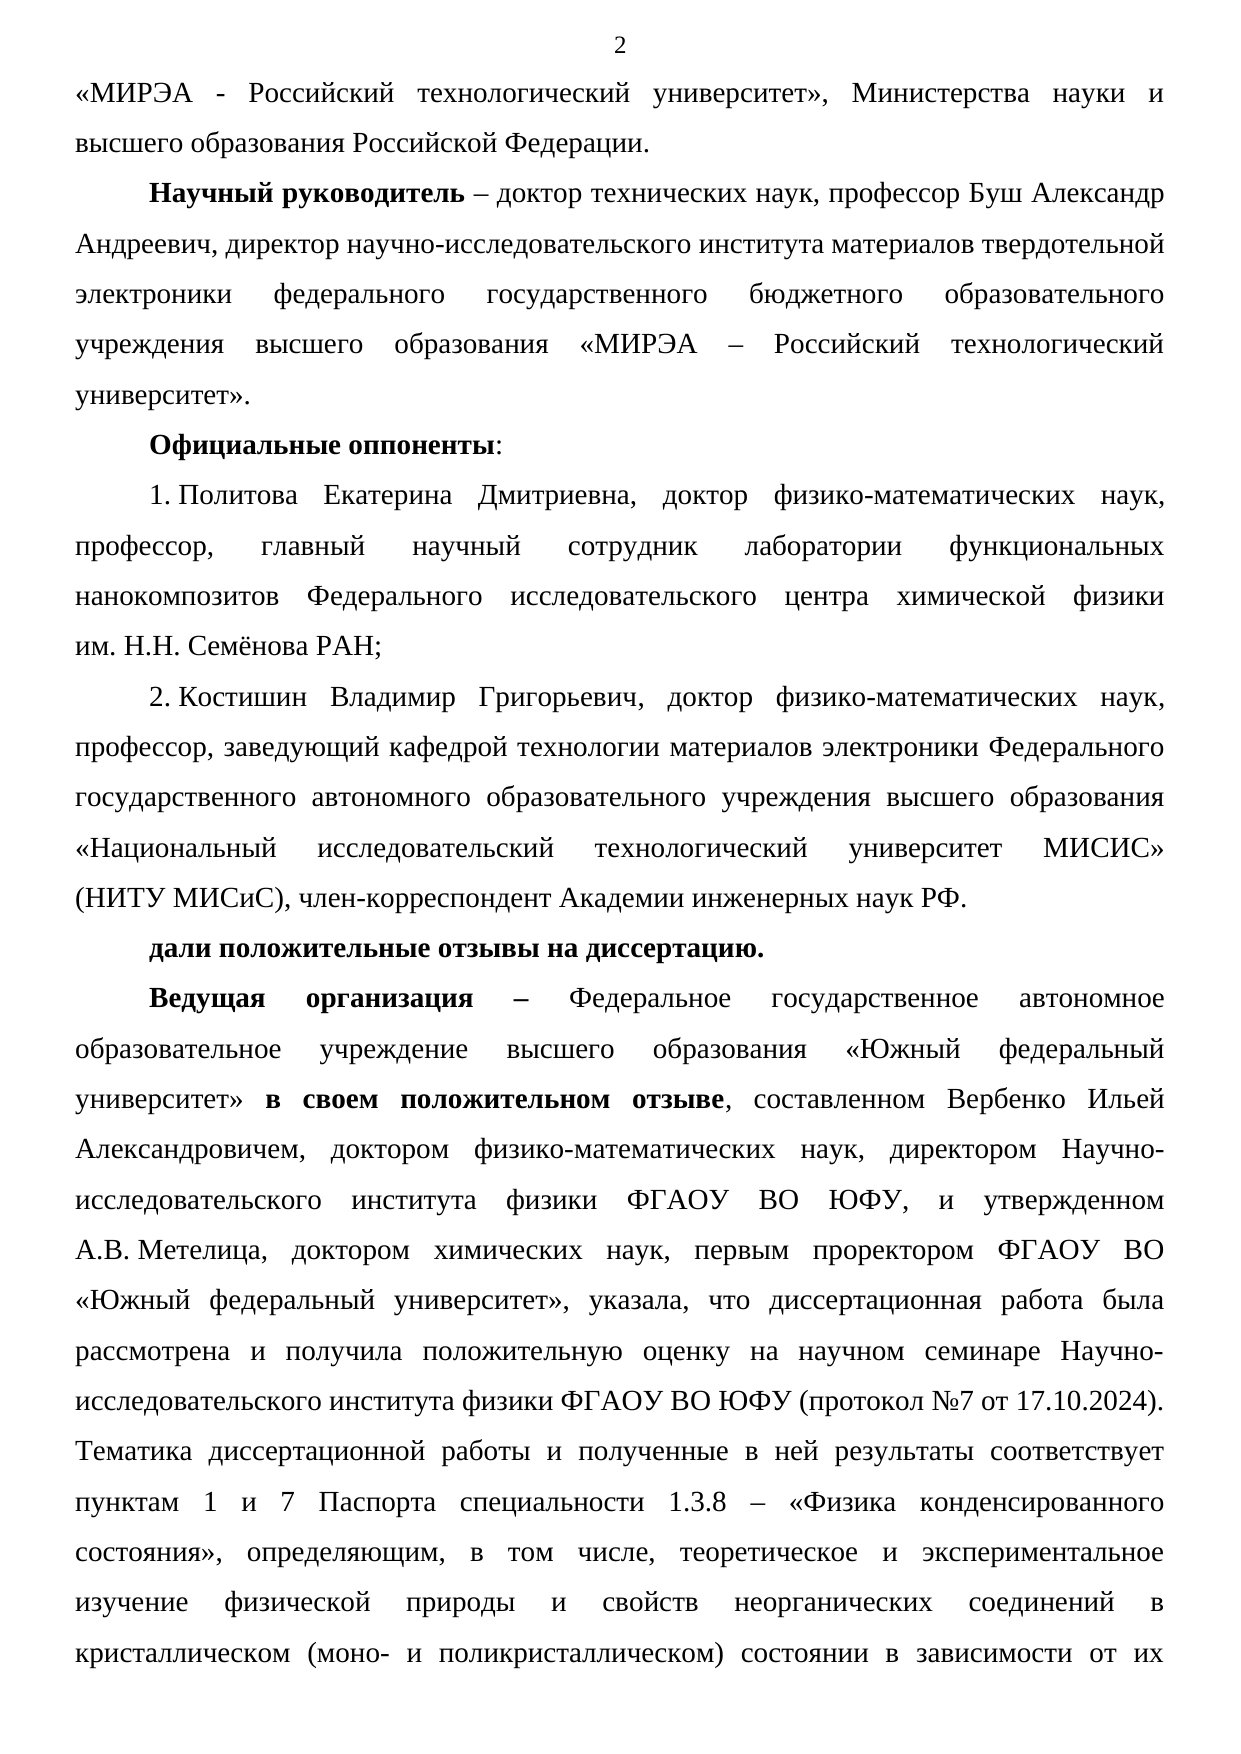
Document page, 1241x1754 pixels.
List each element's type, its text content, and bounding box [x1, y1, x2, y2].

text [75, 981, 1165, 1668]
text 1. Политова Екатерина Дмитриевна, доктор физико-математических наук, профессор, главный научный сотрудник лаборатории функциональных нанокомпозитов Федерального исследовательского центра химической физики им. Н.Н. Семёнова РАН; [75, 477, 1165, 662]
text дали положительные отзывы на диссертацию. [75, 930, 1165, 964]
text Научный руководитель – доктор технических наук, профессор Буш Александр Андреевич, директор научно-исследовательского института материалов твердотельной электроники федерального государственного бюджетного образовательного учреждения высшего образования «МИРЭА – Российский технологический университет». [75, 176, 1165, 410]
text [75, 75, 1165, 159]
text Официальные оппоненты: [75, 427, 1165, 461]
text 2. Костишин Владимир Григорьевич, доктор физико-математических наук, профессор, заведующий кафедрой технологии материалов электроники Федерального государственного автономного образовательного учреждения высшего образования «Национальный исследовательский технологический университет МИСИС» (НИТУ МИСиС), член-корреспондент Академии инженерных наук РФ. [75, 679, 1165, 913]
